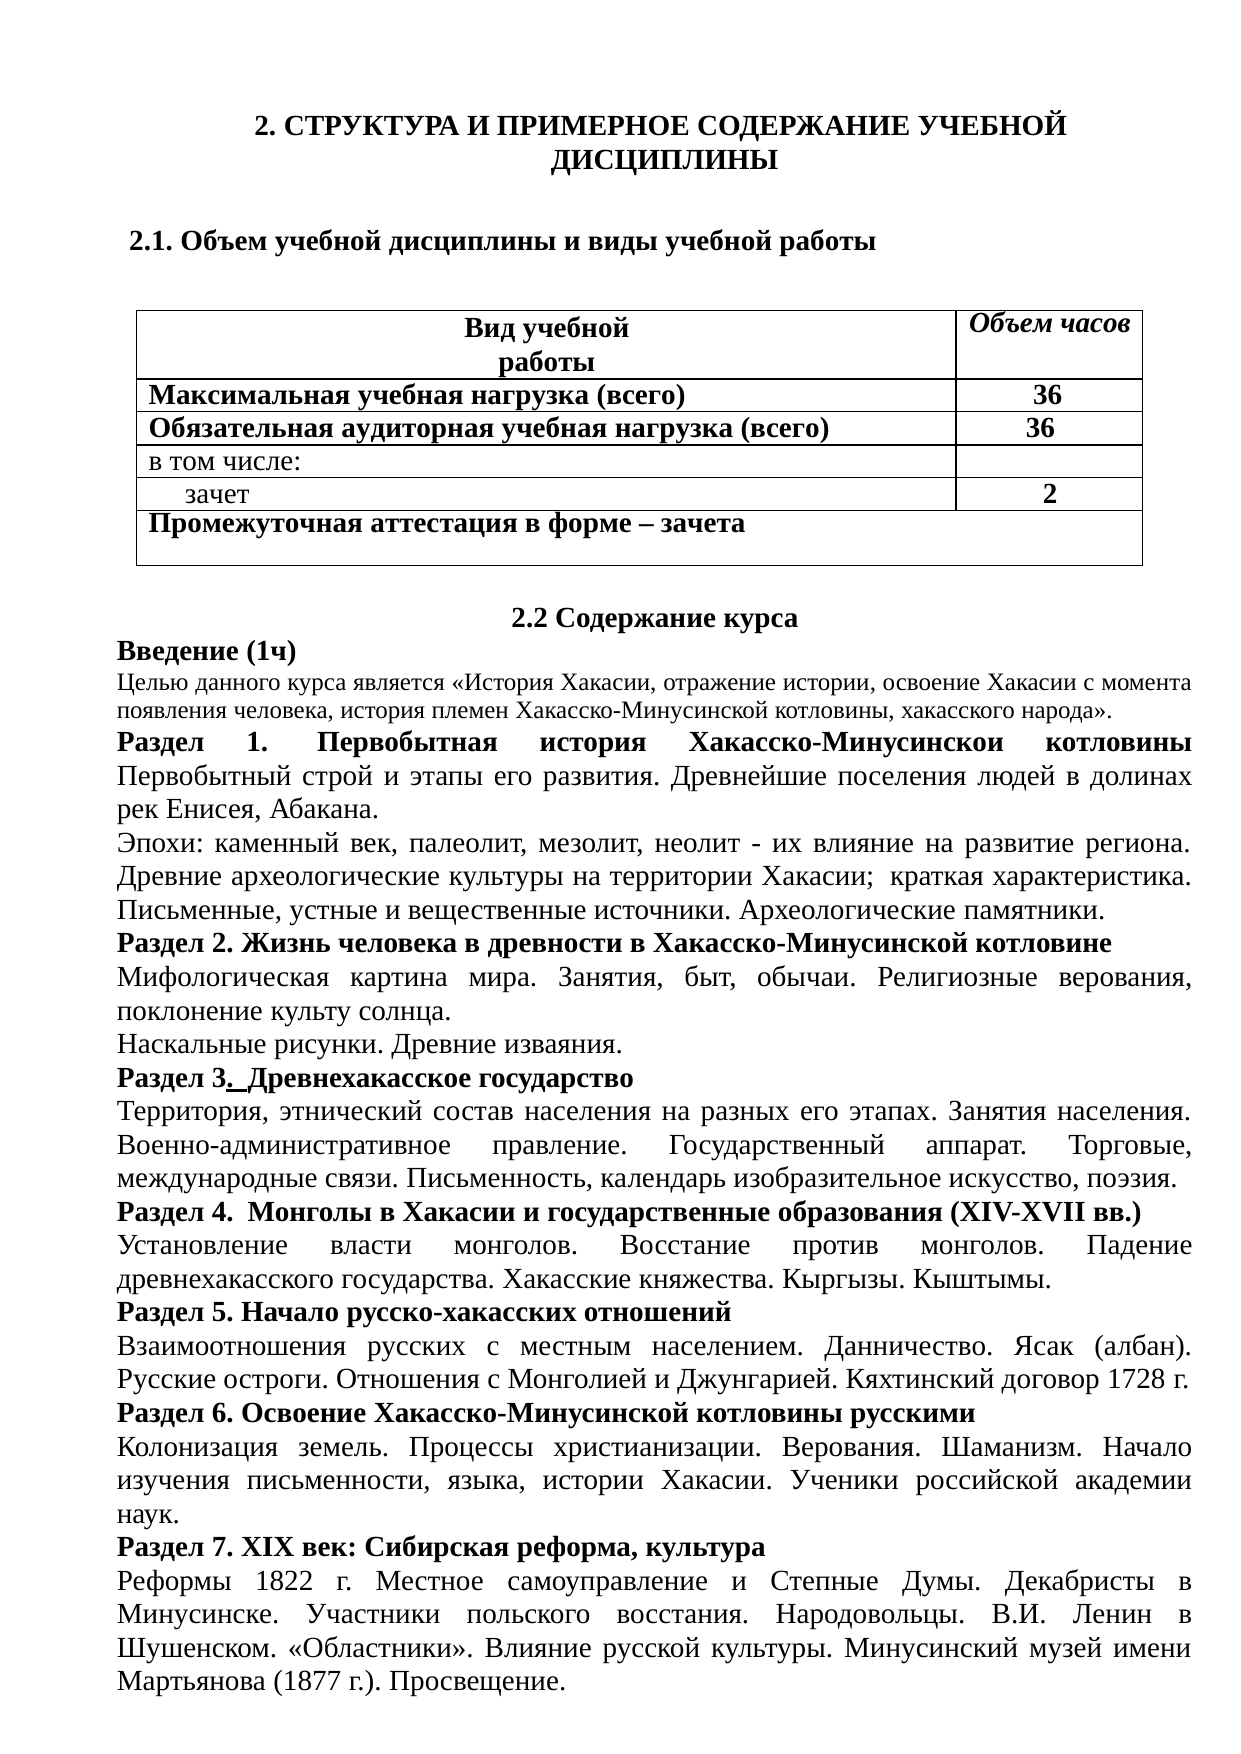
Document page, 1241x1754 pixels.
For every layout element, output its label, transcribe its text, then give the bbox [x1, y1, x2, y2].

table_cell 2 [957, 478, 1142, 510]
text Реформы 1822 г. Местное самоуправление и Степные Думы. Декабристы в Минусинске. Участники польского восстания. Народовольцы. В.И. Ленин в Шушенском. «Областники». Влияние русской культуры. Минусинский музей имени Мартьянова (1877 г.). Просвещение. [117, 1563, 1192, 1697]
text Взаимоотношения русских с местным населением. Данничество. Ясак (албан). Русские остроги. Отношения с Монголией и Джунгарией. Кяхтинский договор 1728 г. [117, 1328, 1192, 1395]
text Колонизация земель. Процессы христианизации. Верования. Шаманизм. Начало изучения письменности, языка, истории Хакасии. Ученики российской академии наук. [117, 1429, 1192, 1529]
text Мифологическая картина мира. Занятия, быт, обычаи. Религиозные верования, поклонение культу солнца. [117, 959, 1192, 1026]
table_cell [957, 446, 1142, 477]
text Эпохи: каменный век, палеолит, мезолит, неолит - их влияние на развитие региона. Древние археологические культуры на территории Хакасии; краткая характеристика. Письменные, устные и вещественные источники. Археологические памятники. [117, 825, 1192, 926]
text 2.2 Содержание курса [351, 600, 959, 633]
text Раздел 4. Монголы в Хакасии и государственные образования (XIV-XVII вв.) [117, 1194, 1192, 1227]
text Установление власти монголов. Восстание против монголов. Падение древнехакасского государства. Хакасские княжества. Кыргызы. Кыштымы. [117, 1227, 1192, 1294]
text Наскальные рисунки. Древние изваяния. [117, 1026, 1192, 1060]
text Раздел 1. Первобытная история Хакасско-Минусинскои котловины Первобытный строй и этапы его развития. Древнейшие поселения людей в долинах рек Енисея, Абакана. [117, 724, 1192, 825]
table_cell 36 [957, 412, 1142, 444]
text Раздел 6. Освоение Хакасско-Минусинской котловины русскими [117, 1395, 1192, 1429]
text Раздел 2. Жизнь человека в древности в Хакасско-Минусинской котловине [117, 926, 1192, 959]
text Раздел 7. XIX век: Сибирская реформа, культура [117, 1529, 1192, 1563]
text Территория, этнический состав населения на разных его этапах. Занятия населения. Военно-административное правление. Государственный аппарат. Торговые, международные связи. Письменность, календарь изобразительное искусство, поэзия. [117, 1093, 1192, 1194]
subtitle СТРУКТУРА И ПРИМЕРНОЕ СОДЕРЖАНИЕ УЧЕБНОЙ ДИСЦИПЛИНЫ [254, 108, 1075, 175]
table_header Вид учебной работы [137, 311, 955, 378]
text Целью данного курса является «История Хакасии, отражение истории, освоение Хакасии с момента появления человека, история племен Хакасско-Минусинской котловины, хакасского народа». [117, 667, 1192, 724]
text Введение (1ч) [117, 633, 1192, 667]
text Раздел 5. Начало русско-хакасских отношений [117, 1294, 1192, 1328]
list Объем учебной дисциплины и виды учебной работы [129, 223, 1192, 257]
table_cell в том числе: [137, 446, 955, 477]
text Раздел 3. Древнехакасское государство [117, 1060, 1192, 1093]
table_cell Обязательная аудиторная учебная нагрузка (всего) [137, 412, 955, 444]
table_cell Промежуточная аттестация в форме – зачета [137, 511, 1142, 564]
table_cell Максимальная учебная нагрузка (всего) [137, 380, 955, 411]
table_cell 36 [957, 380, 1142, 411]
table_cell зачет [137, 478, 955, 510]
table_header Объем часов [957, 311, 1142, 378]
